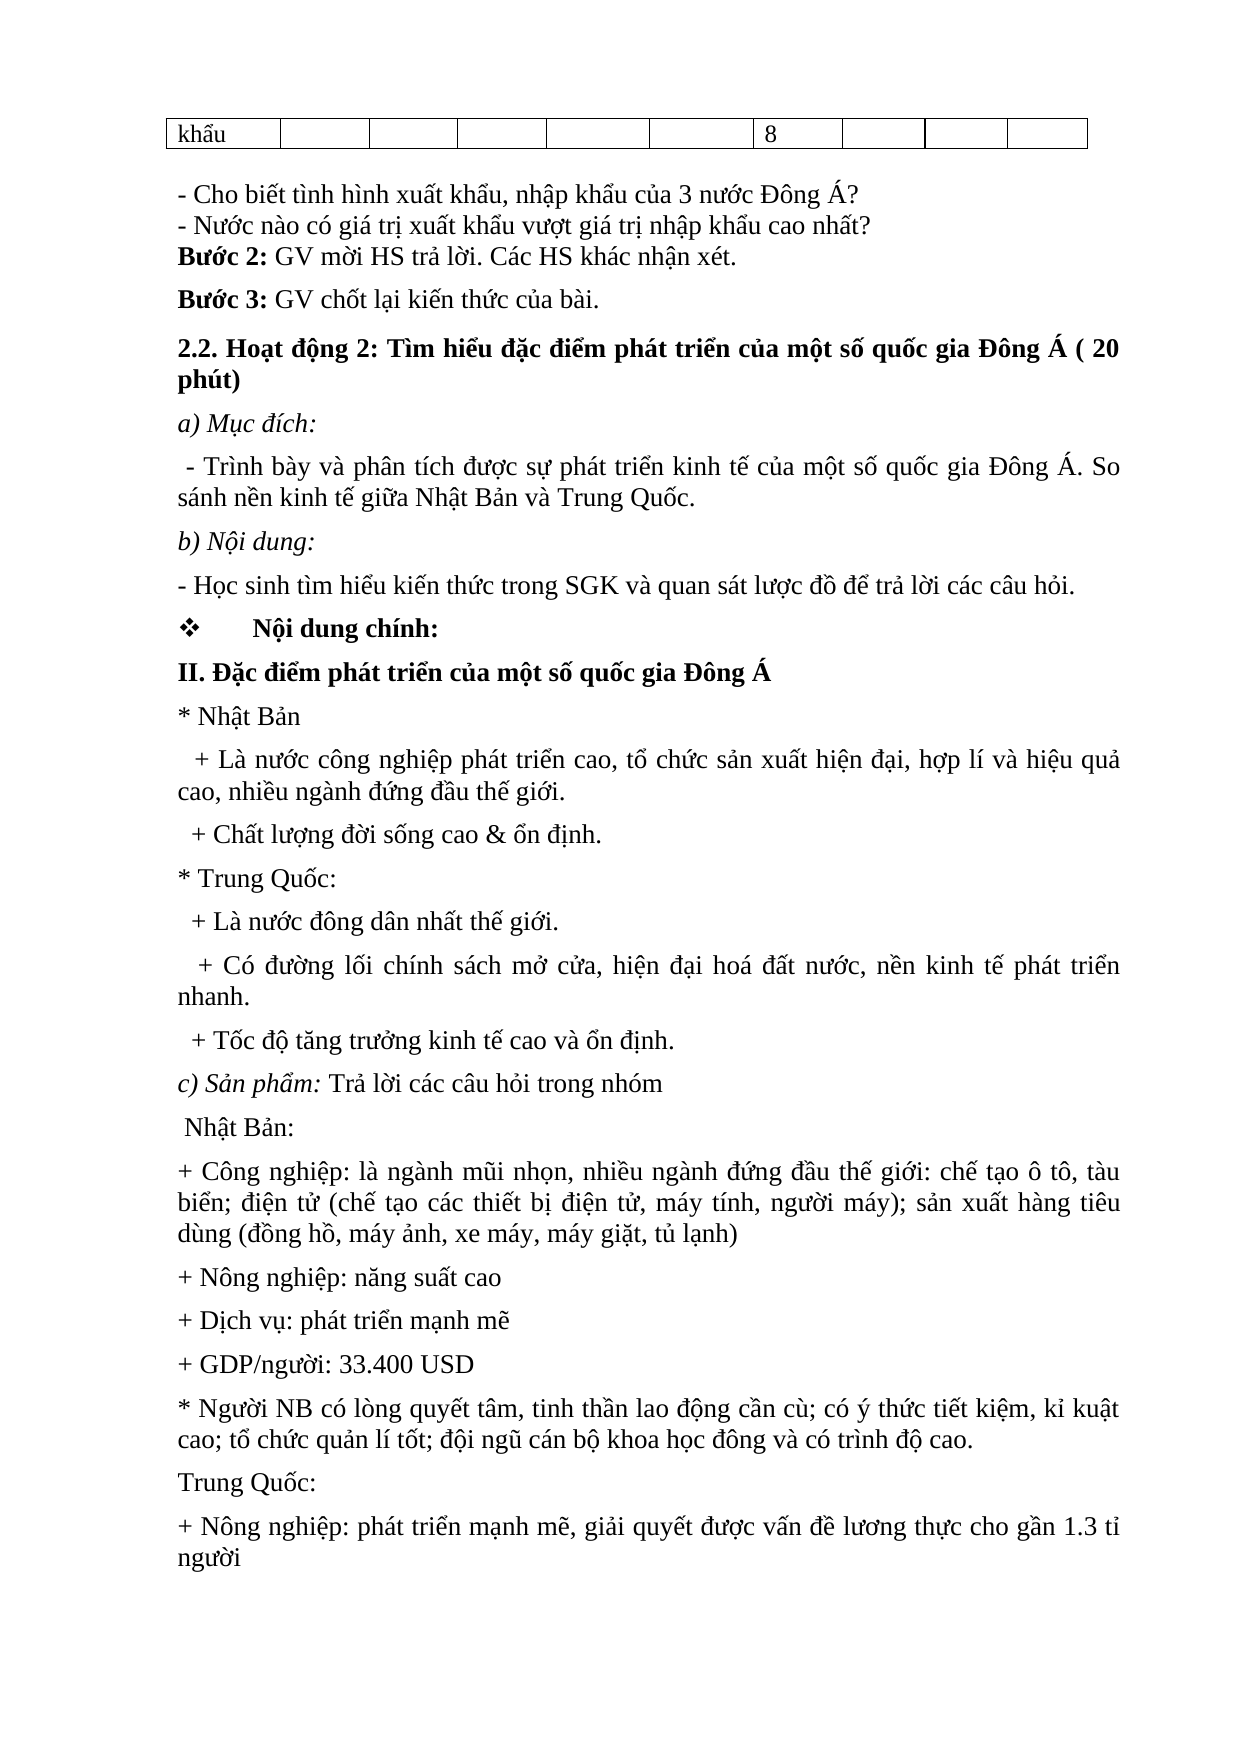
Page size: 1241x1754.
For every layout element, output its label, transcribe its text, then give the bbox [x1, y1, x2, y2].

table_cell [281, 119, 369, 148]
text + Tốc độ tăng trưởng kinh tế cao và ổn định. [177, 1024, 1122, 1055]
list Nội dung chính: [177, 612, 1122, 644]
text II. Đặc điểm phát triển của một số quốc gia Đông Á [177, 656, 1122, 687]
text + Là nước đông dân nhất thế giới. [177, 906, 1122, 937]
text + Công nghiệp: là ngành mũi nhọn, nhiều ngành đứng đầu thế giới: chế tạo ô tô, tàu biển; điện tử (chế tạo các thiết bị điện tử, máy tính, người máy); sản xuất hàng tiêu dùng (đồng hồ, máy ảnh, xe máy, máy giặt, tủ lạnh) [177, 1155, 1122, 1248]
text Bước 3: GV chốt lại kiến thức của bài. [177, 284, 1122, 315]
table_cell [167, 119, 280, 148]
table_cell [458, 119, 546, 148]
text + GDP/người: 33.400 USD [177, 1348, 1122, 1379]
text - Nước nào có giá trị xuất khẩu vượt giá trị nhập khẩu cao nhất? [177, 209, 1122, 240]
text * Trung Quốc: [177, 862, 1122, 893]
text a) Mục đích: [177, 407, 1122, 438]
text c) Sản phẩm: Trả lời các câu hỏi trong nhóm [177, 1068, 1122, 1099]
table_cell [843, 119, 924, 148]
text 2.2. Hoạt động 2: Tìm hiểu đặc điểm phát triển của một số quốc gia Đông Á ( 20 phút) [177, 332, 1122, 394]
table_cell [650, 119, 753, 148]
text + Nông nghiệp: phát triển mạnh mẽ, giải quyết được vấn đề lương thực cho gần 1.3 tỉ người [177, 1510, 1122, 1572]
text Nhật Bản: [177, 1111, 1122, 1142]
text + Nông nghiệp: năng suất cao [177, 1261, 1122, 1292]
text - Trình bày và phân tích được sự phát triển kinh tế của một số quốc gia Đông Á. So sánh nền kinh tế giữa Nhật Bản và Trung Quốc. [177, 450, 1122, 513]
text * Nhật Bản [177, 700, 1122, 731]
text + Là nước công nghiệp phát triển cao, tổ chức sản xuất hiện đại, hợp lí và hiệu quả cao, nhiều ngành đứng đầu thế giới. [177, 743, 1122, 806]
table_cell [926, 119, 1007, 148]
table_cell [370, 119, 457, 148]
text * Người NB có lòng quyết tâm, tinh thần lao động cần cù; có ý thức tiết kiệm, kỉ kuật cao; tổ chức quản lí tốt; đội ngũ cán bộ khoa học đông và có trình độ cao. [177, 1392, 1122, 1454]
text + Dịch vụ: phát triển mạnh mẽ [177, 1304, 1122, 1336]
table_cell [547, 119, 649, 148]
text b) Nội dung: [177, 525, 1122, 556]
text Bước 2: GV mời HS trả lời. Các HS khác nhận xét. [177, 240, 1122, 271]
text - Cho biết tình hình xuất khẩu, nhập khẩu của 3 nước Đông Á? [177, 149, 1122, 209]
text - Học sinh tìm hiểu kiến thức trong SGK và quan sát lược đồ để trả lời các câu hỏi. [177, 569, 1122, 600]
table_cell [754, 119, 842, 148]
text Trung Quốc: [177, 1467, 1122, 1498]
text + Có đường lối chính sách mở cửa, hiện đại hoá đất nước, nền kinh tế phát triển nhanh. [177, 949, 1122, 1011]
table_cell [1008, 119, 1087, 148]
text + Chất lượng đời sống cao & ổn định. [177, 818, 1122, 849]
